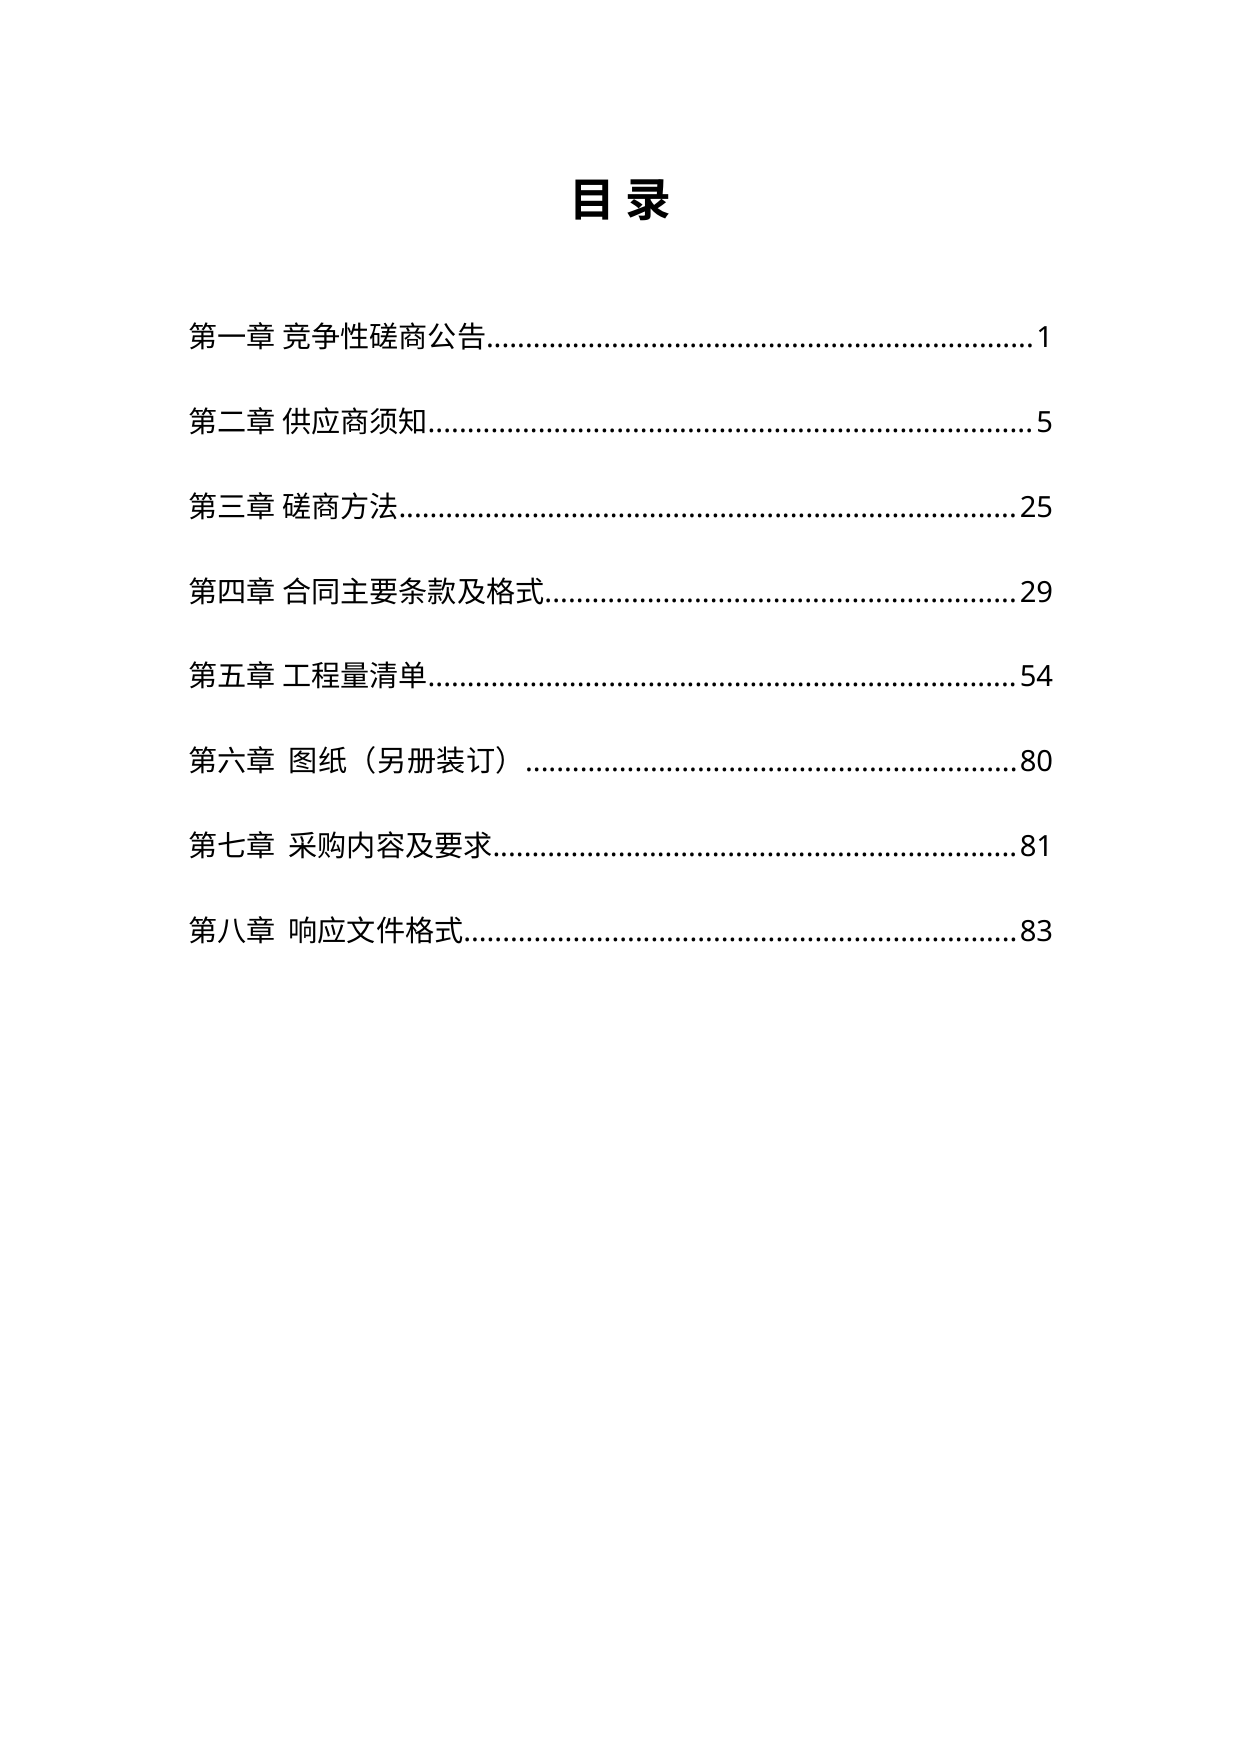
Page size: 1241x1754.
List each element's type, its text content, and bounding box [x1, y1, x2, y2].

text 目 录 [188, 163, 1052, 230]
